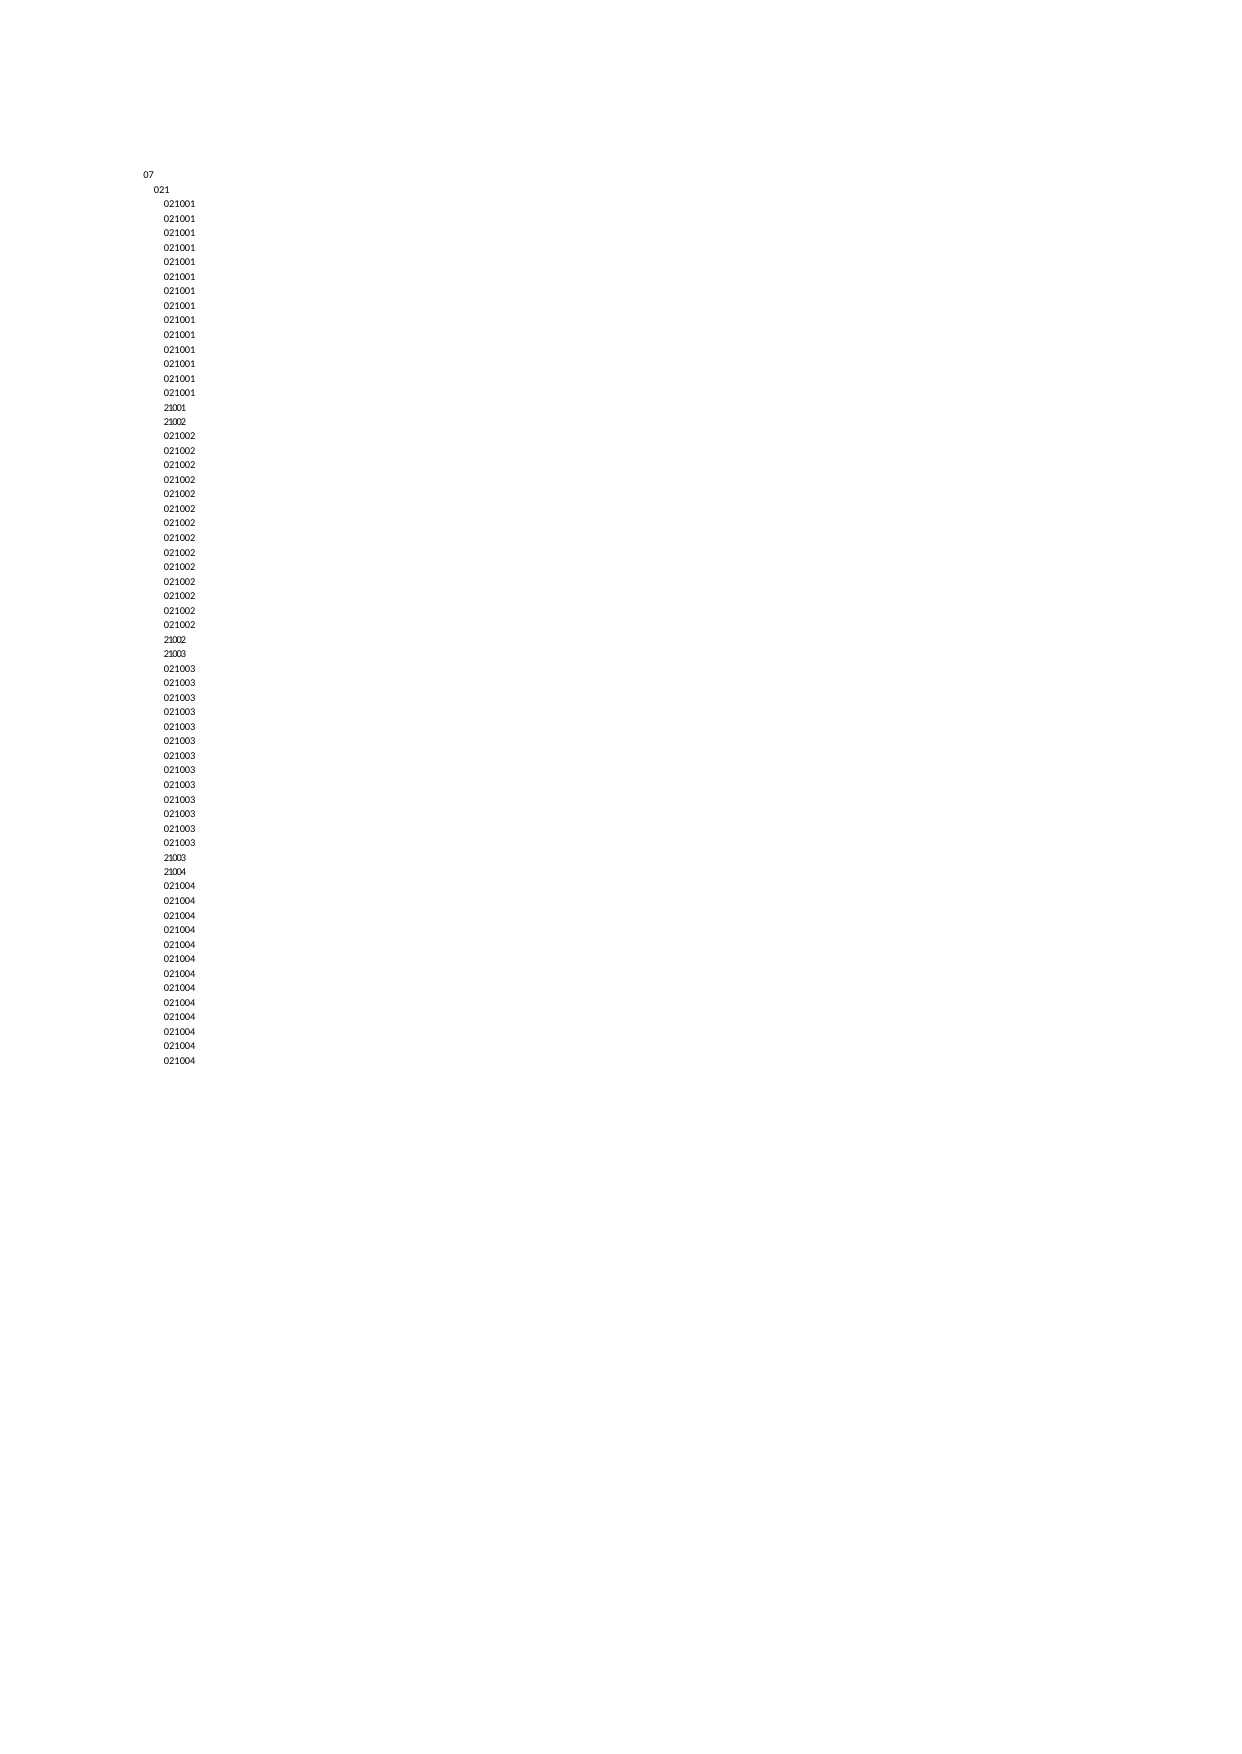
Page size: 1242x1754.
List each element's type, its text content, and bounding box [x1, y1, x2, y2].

text 021002 [164, 428, 1054, 442]
text 021004 [164, 937, 1054, 951]
text 021002 [164, 545, 1054, 559]
text 021001 [164, 240, 1054, 254]
text 021003 [164, 762, 1054, 777]
text 021001 [164, 327, 1054, 341]
text 021003 [164, 821, 1054, 835]
text 021003 [164, 661, 1054, 675]
text 021004 [164, 908, 1054, 922]
text 021003 [164, 777, 1054, 791]
text 021002 [164, 472, 1054, 486]
text 021001 [164, 254, 1054, 268]
text 021004 [164, 995, 1054, 1009]
text 021002 [164, 617, 1054, 631]
text 021003 [164, 690, 1054, 704]
text 021001 [164, 196, 1054, 210]
text 021001 [164, 342, 1054, 356]
text 021001 [164, 211, 1054, 225]
text 021003 [164, 675, 1054, 689]
text 021003 [164, 719, 1054, 733]
text 021002 [164, 487, 1054, 501]
text 021004 [164, 1024, 1054, 1038]
text 021004 [164, 980, 1054, 994]
text 021002 [164, 530, 1054, 544]
text 021001 [164, 298, 1054, 312]
text 021002 [164, 603, 1054, 617]
text 021001 [164, 269, 1054, 283]
text 021002 [164, 501, 1054, 515]
text 021003 [164, 836, 1054, 849]
text 021002 [164, 516, 1054, 530]
text 021001 [164, 356, 1054, 370]
text 021003 [164, 748, 1054, 762]
text 021002 [164, 457, 1054, 471]
text 021 [154, 182, 1054, 196]
text 021004 [164, 1009, 1054, 1024]
text 021004 [164, 878, 1054, 893]
text 021003 [164, 704, 1054, 718]
text 021004 [164, 1038, 1054, 1053]
text 021001 [164, 385, 1054, 399]
text 021004 [164, 966, 1054, 980]
text 021004 [164, 1053, 1054, 1067]
text 021002 [164, 443, 1054, 457]
text 021004 [164, 893, 1054, 907]
text 021001 [164, 371, 1054, 385]
text 021004 [164, 951, 1054, 965]
text 07 [143, 167, 1054, 181]
text 021003 [164, 733, 1054, 748]
text 021002 [164, 588, 1054, 602]
text 021003 [164, 806, 1054, 820]
text 021004 [164, 922, 1054, 936]
text 021001 [164, 283, 1054, 298]
text 021002 [164, 559, 1054, 573]
text 021001 [164, 312, 1054, 327]
text 021002 [164, 574, 1054, 588]
text 021003 [164, 792, 1054, 806]
text 021001 [164, 225, 1054, 239]
